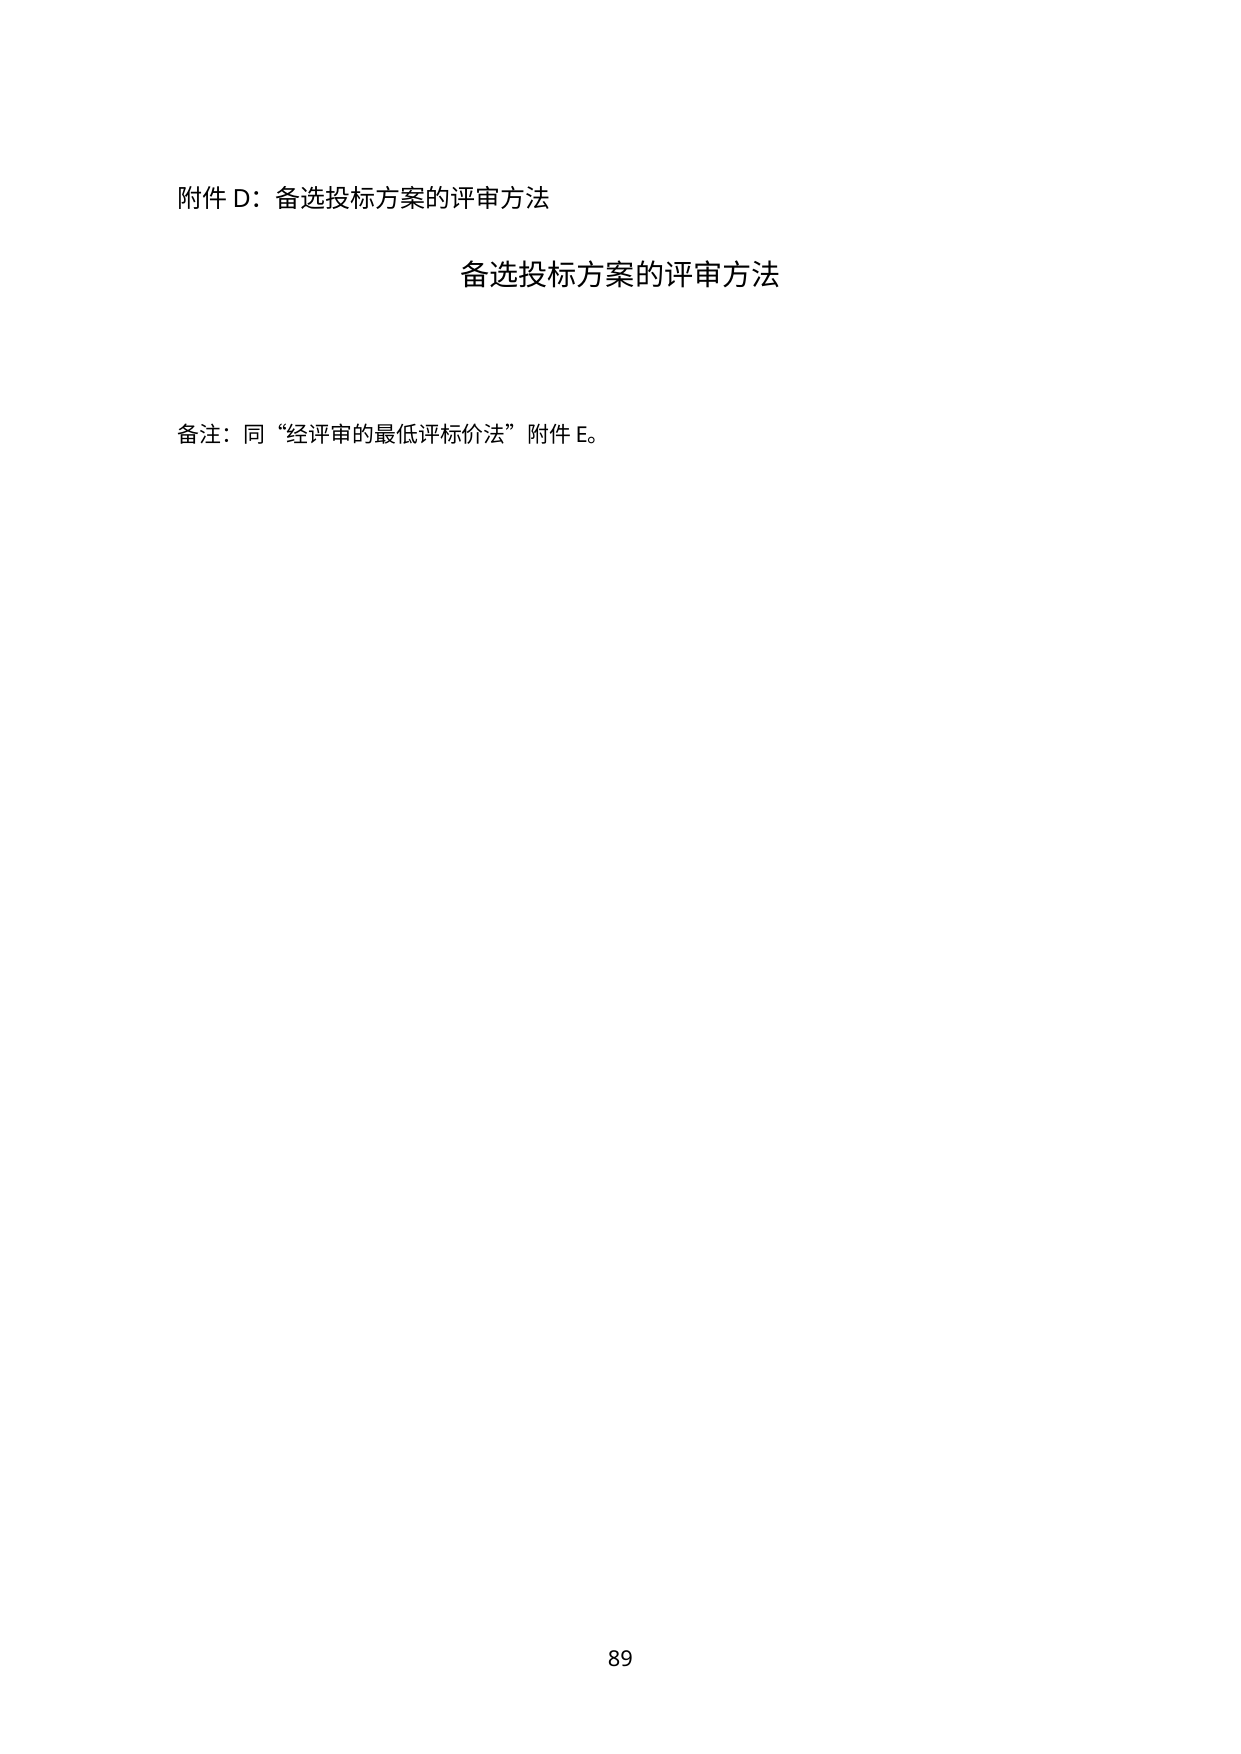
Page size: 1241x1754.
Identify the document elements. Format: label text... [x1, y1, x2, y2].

text 备选投标方案的评审方法 [177, 249, 1063, 295]
text 附件D：备选投标方案的评审方法 [177, 171, 1063, 217]
text 备注：同“经评审的最低评标价法”附件E。 [177, 406, 1063, 452]
